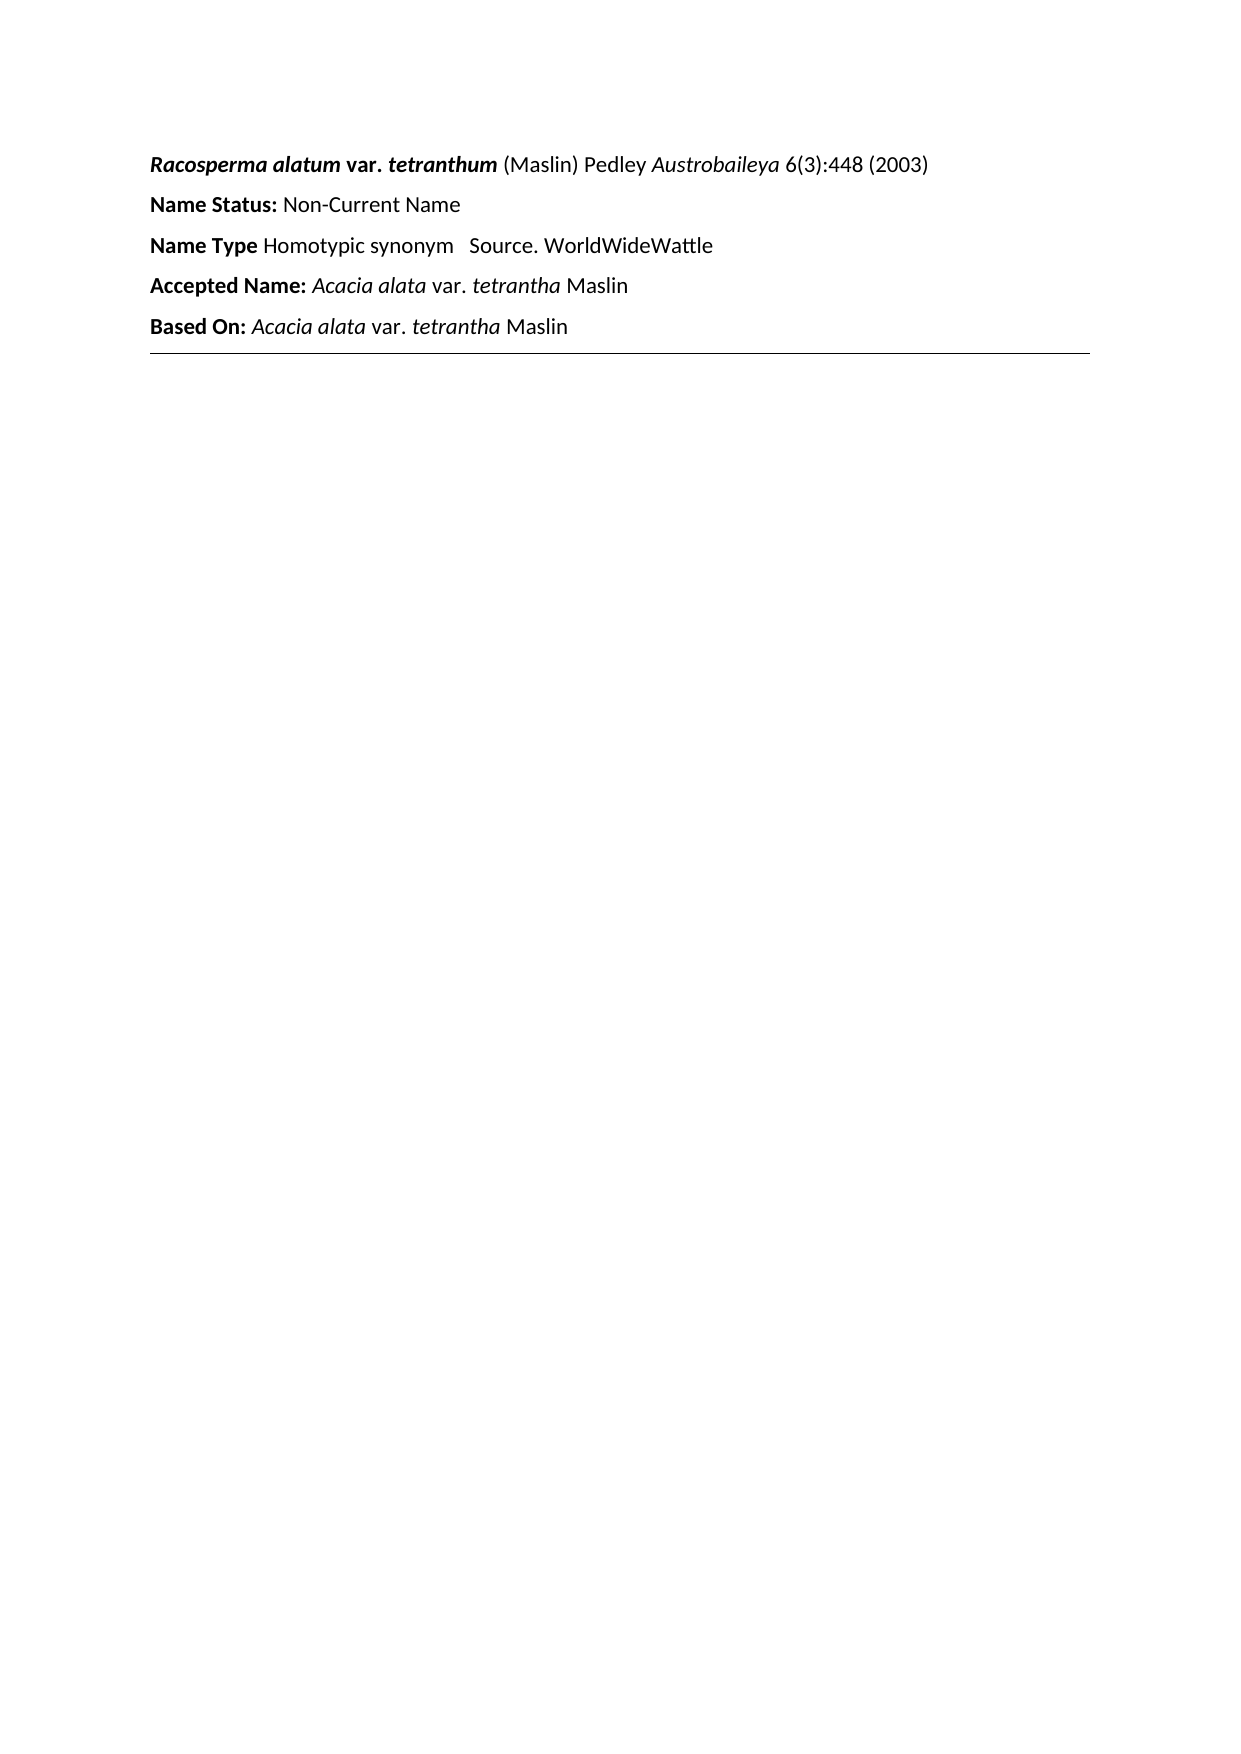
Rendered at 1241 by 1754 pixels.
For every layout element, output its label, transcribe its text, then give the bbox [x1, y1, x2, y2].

text Racosperma alatum var. tetranthum (Maslin) Pedley Austrobaileya 6(3):448 (2003) [150, 150, 1090, 178]
text Based On: Acacia alata var. tetrantha Maslin [150, 312, 1090, 340]
text Name Status: Non-Current Name [150, 191, 1090, 218]
text Accepted Name: Acacia alata var. tetrantha Maslin [150, 272, 1090, 299]
text Name Type Homotypic synonym Source. WorldWideWattle [150, 231, 1090, 259]
